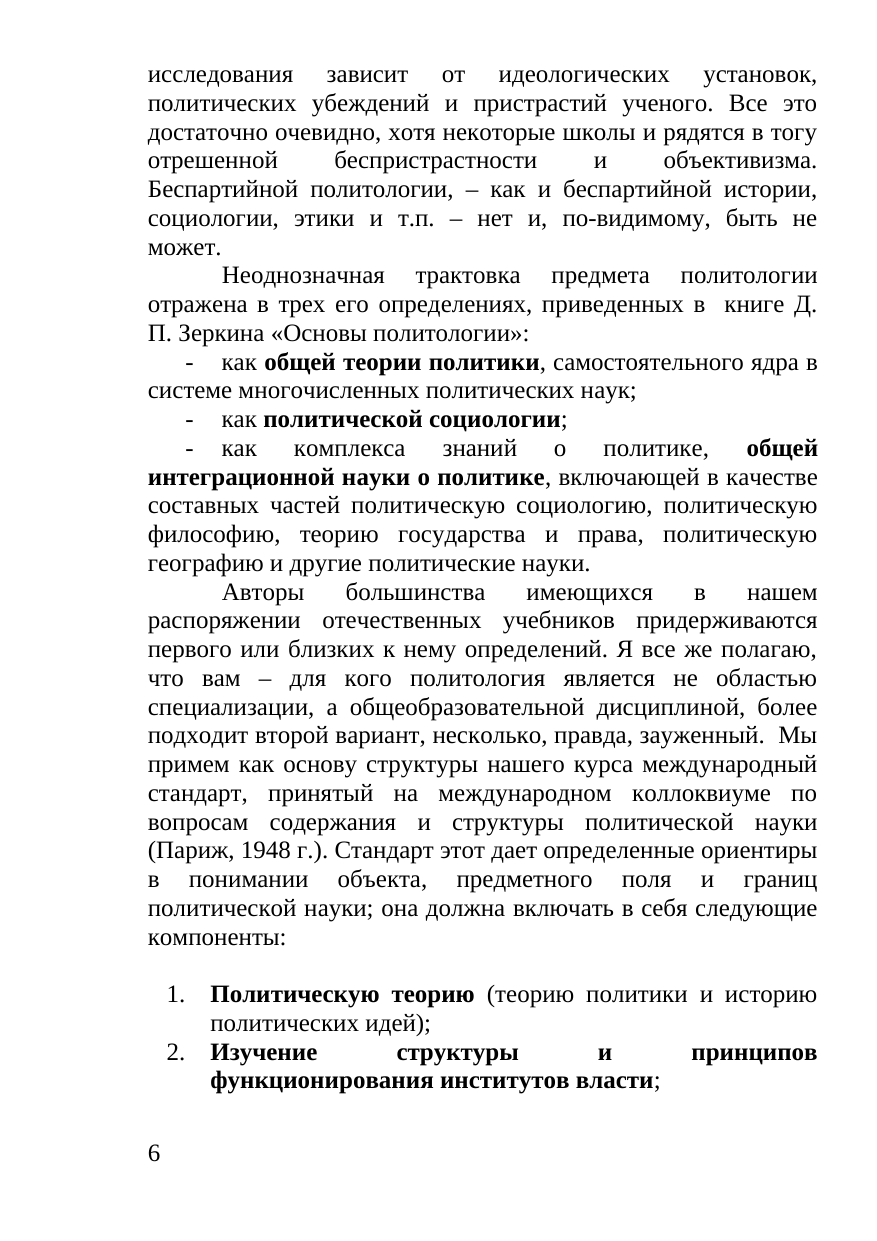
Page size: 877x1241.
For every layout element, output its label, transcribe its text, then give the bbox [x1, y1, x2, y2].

list Политическую теорию (теорию политики и историю политических идей); [166, 979, 818, 1037]
list Изучение структуры и принципов функционирования институтов власти; [166, 1037, 818, 1094]
list как политической социологии; [148, 404, 818, 433]
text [148, 59, 818, 260]
text Авторы большинства имеющихся в нашем распоряжении отечественных учебников придерживаются первого или близких к нему определений. Я все же полагаю, что вам – для кого политология является не областью специализации, а общеобразовательной дисциплиной, более подходит второй вариант, несколько, правда, зауженный. Мы примем как основу структуры нашего курса международный стандарт, принятый на международном коллоквиуме по вопросам содержания и структуры политической науки (Париж, 1948 г.). Стандарт этот дает определенные ориентиры в понимании объекта, предметного поля и границ политической науки; она должна включать в себя следующие компоненты: [148, 577, 818, 950]
list как комплекса знаний о политике, общей интеграционной науки о политике, включающей в качестве составных частей политическую социологию, политическую философию, теорию государства и права, политическую географию и другие политические науки. [148, 433, 818, 577]
list как общей теории политики, самостоятельного ядра в системе многочисленных политических наук; [148, 347, 818, 404]
text Неоднозначная трактовка предмета политологии отражена в трех его определениях, приведенных в книге Д. П. Зеркина «Основы политологии»: [148, 260, 818, 347]
